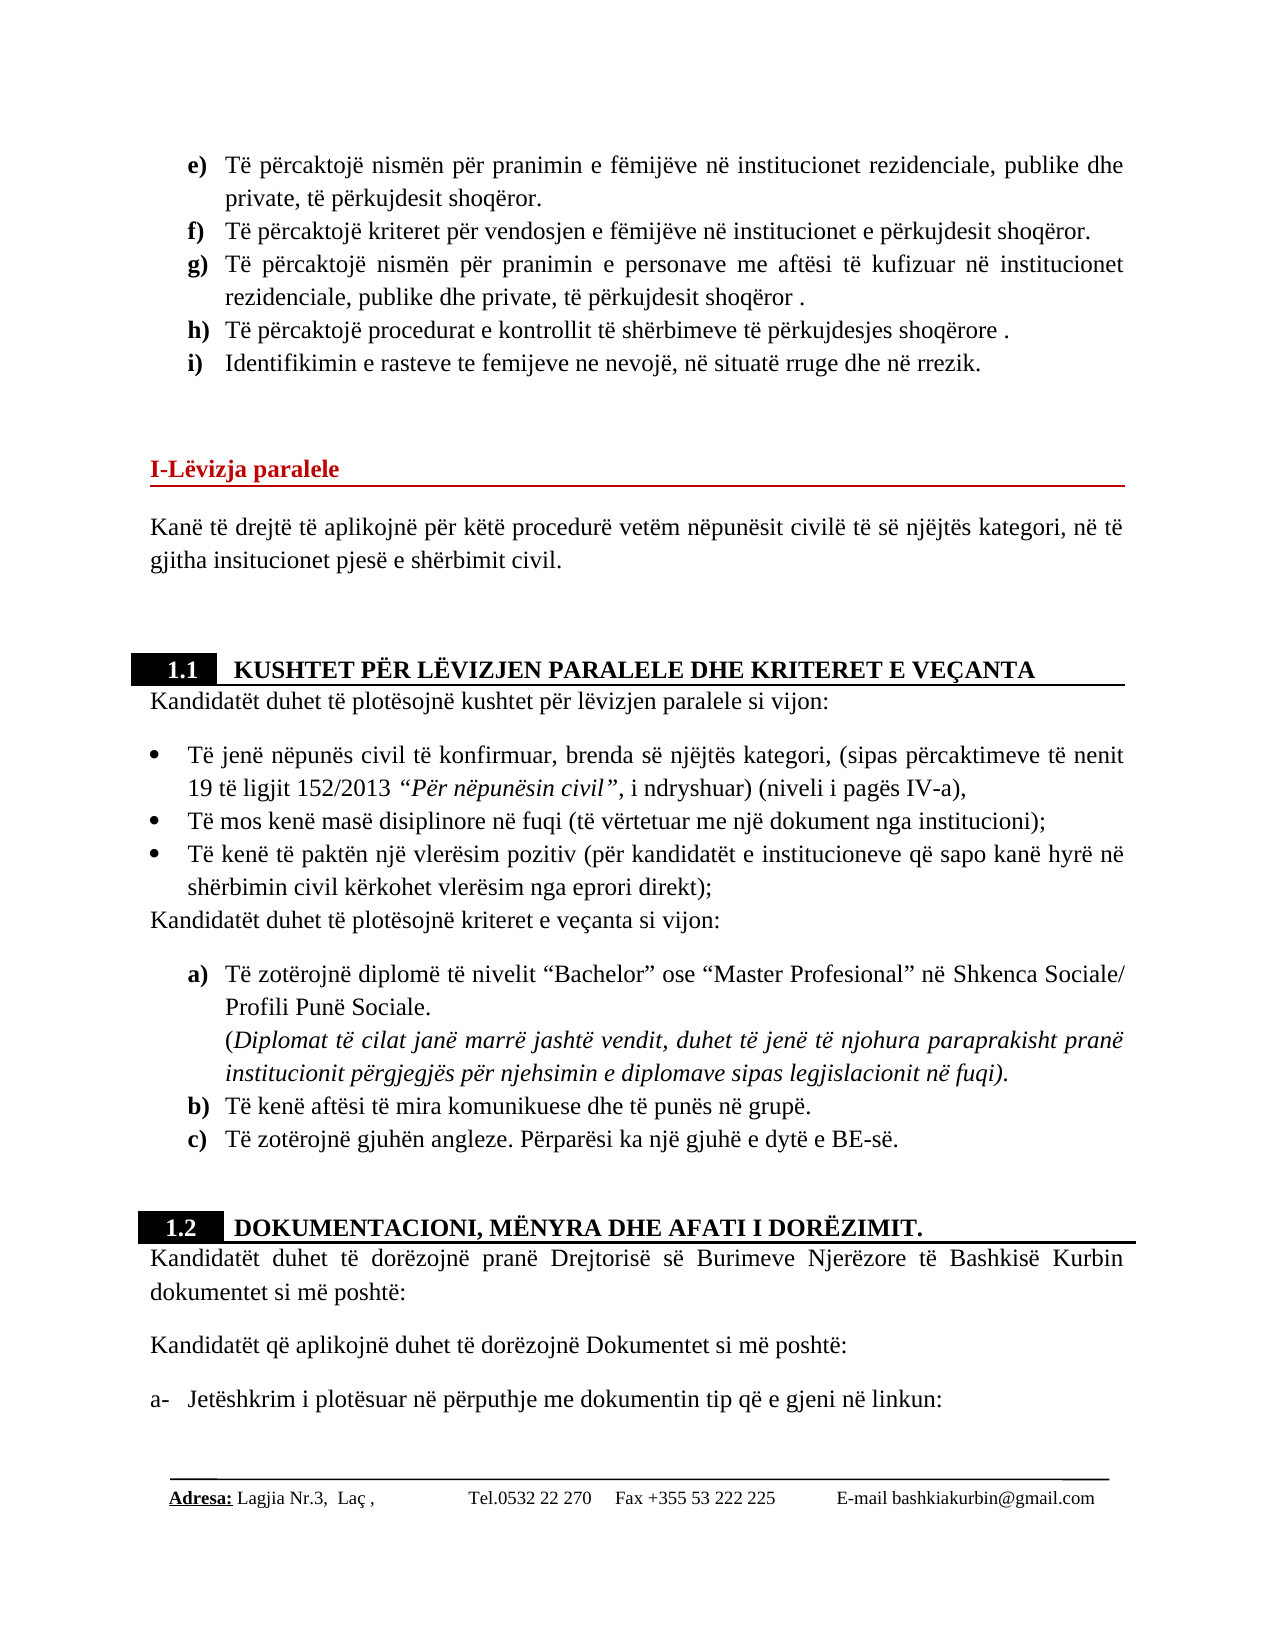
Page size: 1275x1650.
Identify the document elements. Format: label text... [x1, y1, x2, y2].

table_header 1.1 [133, 655, 215, 684]
table_header 1.2 [140, 1213, 222, 1241]
list Të kenë të paktën një vlerësim pozitiv (për kandidatët e institucioneve që sapo kanë hyrë në shërbimin civil kërkohet vlerësim nga eprori direkt); [150, 839, 1125, 901]
table_header DOKUMENTACIONI, MËNYRA DHE AFATI I DORËZIMIT. [224, 1211, 1136, 1241]
list Të mos kenë masë disiplinore në fuqi (të vërtetuar me një dokument nga institucioni); [150, 806, 1125, 834]
list Të kenë aftësi të mira komunikuese dhe të punës në grupë. [187, 1091, 1125, 1119]
list Identifikimin e rasteve te femijeve ne nevojë, në situatë rruge dhe në rrezik. [187, 348, 1125, 377]
text Kandidatët duhet të plotësojnë kriteret e veçanta si vijon: [150, 905, 1125, 933]
list Të zotërojnë gjuhën angleze. Përparësi ka një gjuhë e dytë e BE-së. [187, 1124, 1125, 1152]
text Kanë të drejtë të aplikojnë për këtë procedurë vetëm nëpunësit civilë të së njëjtës kategori, në të gjitha insitucionet pjesë e shërbimit civil. [150, 512, 1125, 574]
list Të përcaktojë nismën për pranimin e personave me aftësi të kufizuar në institucionet rezidenciale, publike dhe private, të përkujdesit shoqëror . [187, 249, 1125, 311]
list Të jenë nëpunës civil të konfirmuar, brenda së njëjtës kategori, (sipas përcaktimeve të nenit 19 të ligjit 152/2013 “Për nëpunësin civil”, i ndryshuar) (niveli i pagës IV-a), [150, 740, 1125, 801]
list Të përcaktojë procedurat e kontrollit të shërbimeve të përkujdesjes shoqërore . [187, 315, 1125, 344]
text Kandidatët duhet të plotësojnë kushtet për lëvizjen paralele si vijon: [150, 686, 1125, 714]
text I-Lëvizja paralele [150, 454, 1125, 485]
list Të zotërojnë diplomë të nivelit “Bachelor” ose “Master Profesional” në Shkenca Sociale/ Profili Punë Sociale. [187, 959, 1125, 1020]
text (Diplomat të cilat janë marrë jashtë vendit, duhet të jenë të njohura paraprakisht pranë institucionit përgjegjës për njehsimin e diplomave sipas legjislacionit në fuqi). [225, 1025, 1125, 1086]
table_header KUSHTET PËR LËVIZJEN PARALELE DHE KRITERET E VEÇANTA [217, 653, 1125, 684]
text Kandidatët që aplikojnë duhet të dorëzojnë Dokumentet si më poshtë: [150, 1330, 1125, 1359]
list Të përcaktojë nismën për pranimin e fëmijëve në institucionet rezidenciale, publike dhe private, të përkujdesit shoqëror. [187, 150, 1125, 212]
list Të përcaktojë kriteret për vendosjen e fëmijëve në institucionet e përkujdesit shoqëror. [187, 216, 1125, 245]
text Kandidatët duhet të dorëzojnë pranë Drejtorisë së Burimeve Njerëzore të Bashkisë Kurbin dokumentet si më poshtë: [150, 1244, 1125, 1305]
list Jetëshkrim i plotësuar në përputhje me dokumentin tip që e gjeni në linkun: [150, 1384, 1125, 1413]
